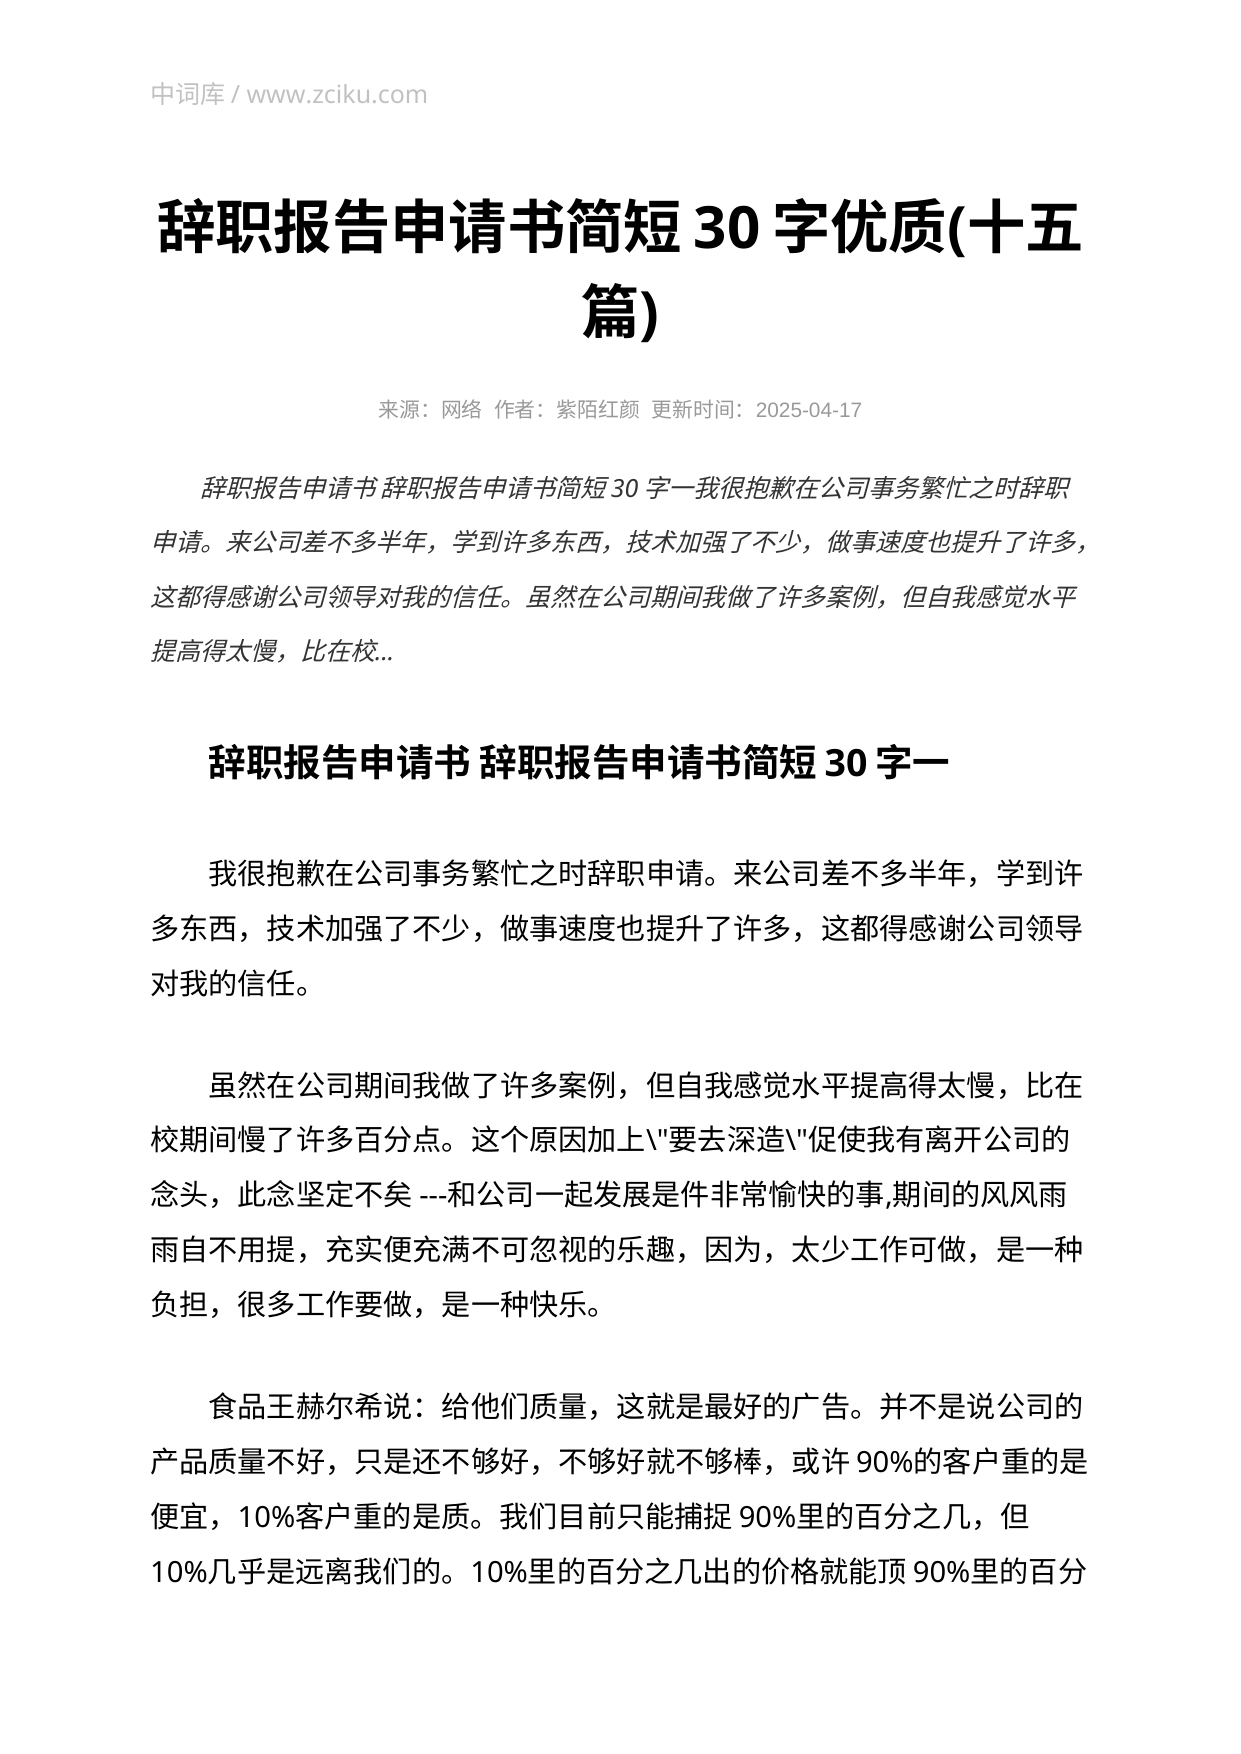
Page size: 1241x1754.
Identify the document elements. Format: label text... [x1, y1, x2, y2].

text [150, 1384, 1090, 1591]
text 虽然在公司期间我做了许多案例，但自我感觉水平提高得太慢，比在校期间慢了许多百分点。这个原因加上\"要去深造\"促使我有离开公司的念头，此念坚定不矣 ---和公司一起发展是件非常愉快的事,期间的风风雨雨自不用提，充实便充满不可忽视的乐趣，因为，太少工作可做，是一种负担，很多工作要做，是一种快乐。 [150, 1062, 1090, 1324]
text 辞职报告申请书 辞职报告申请书简短30字一 [150, 733, 1090, 787]
subtitle 辞职报告申请书简短30字优质(十五篇) [150, 181, 1090, 351]
text 我很抱歉在公司事务繁忙之时辞职申请。来公司差不多半年，学到许多东西，技术加强了不少，做事速度也提升了许多，这都得感谢公司领导对我的信任。 [150, 851, 1090, 1003]
text 来源：网络 作者：紫陌红颜 更新时间：2025-04-17 [150, 398, 1090, 422]
text 辞职报告申请书 辞职报告申请书简短30字一我很抱歉在公司事务繁忙之时辞职申请。来公司差不多半年，学到许多东西，技术加强了不少，做事速度也提升了许多，这都得感谢公司领导对我的信任。虽然在公司期间我做了许多案例，但自我感觉水平提高得太慢，比在校... [150, 468, 1090, 668]
